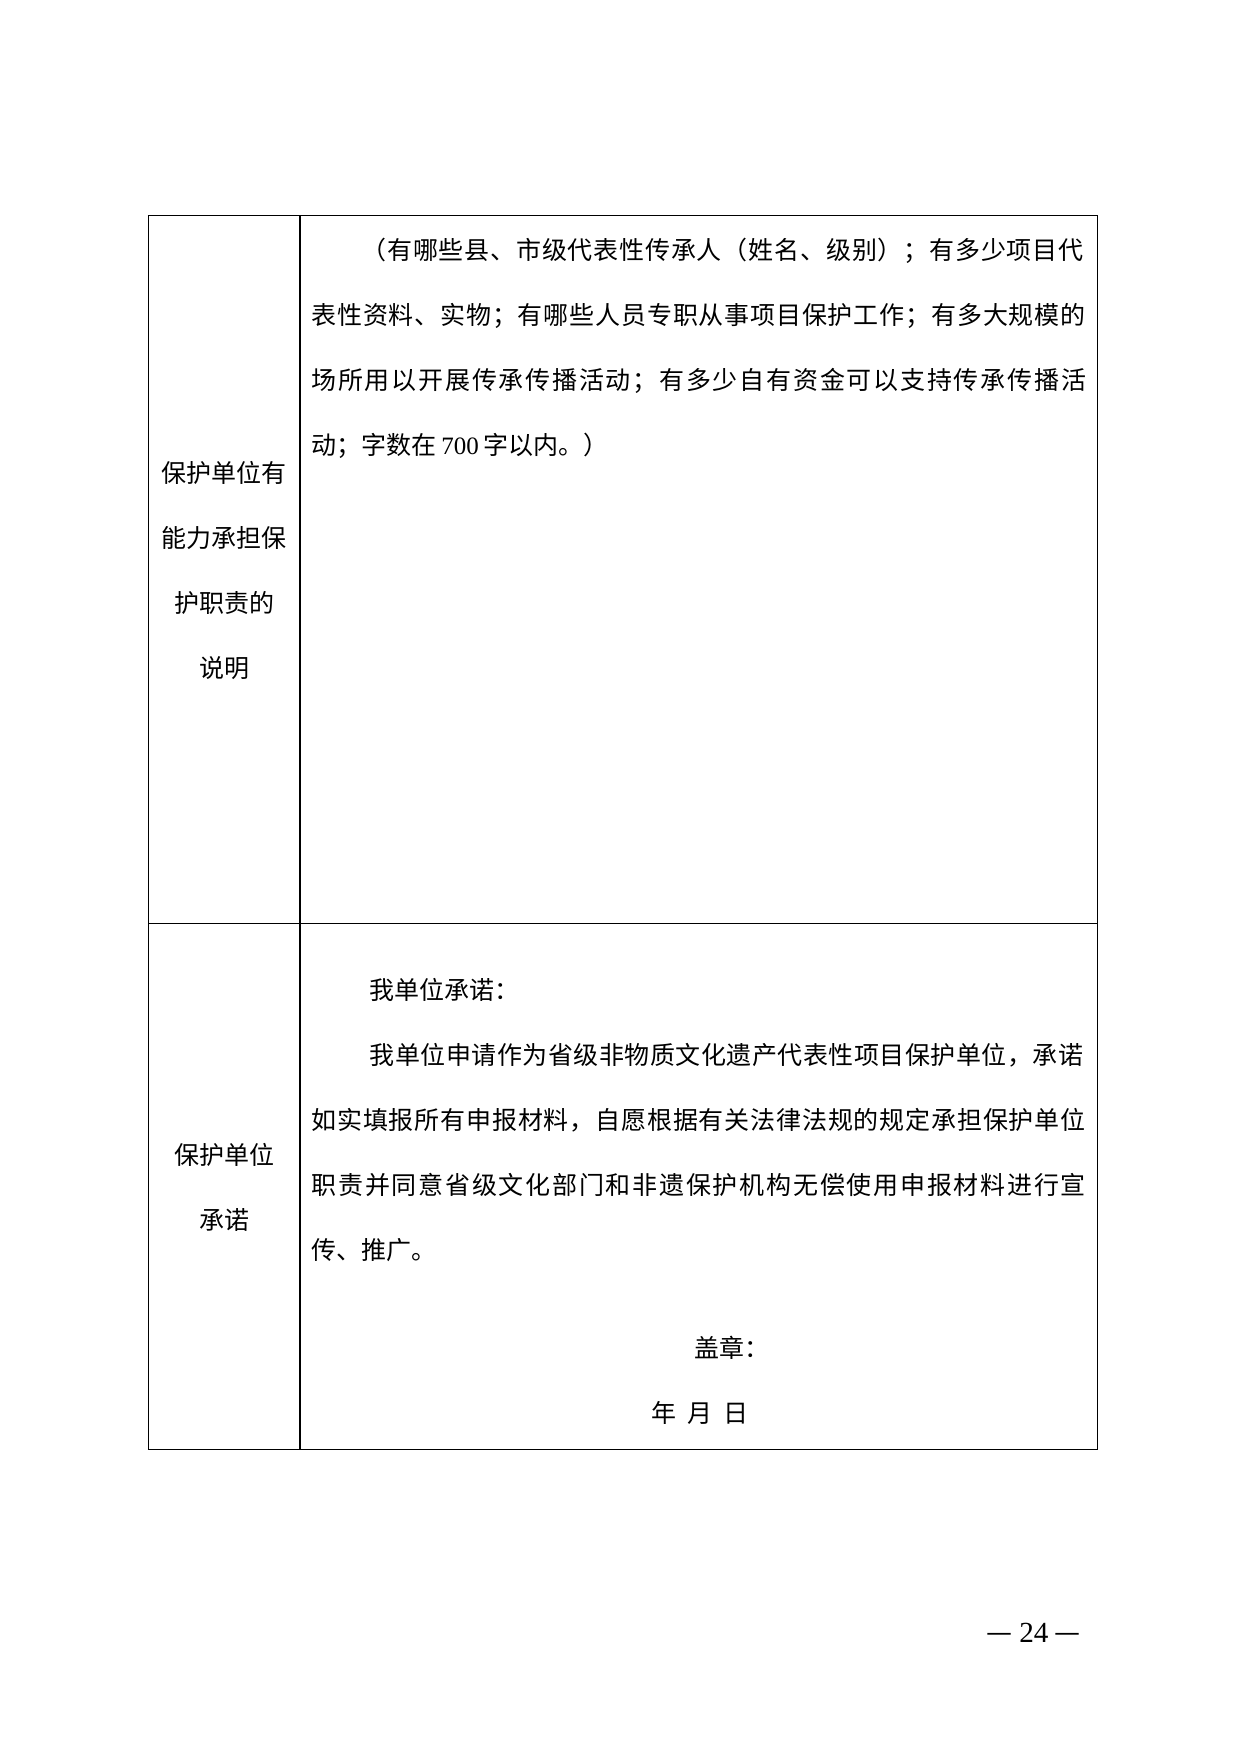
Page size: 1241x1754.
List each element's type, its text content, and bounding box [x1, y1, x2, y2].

table_cell （有哪些县、市级代表性传承人（姓名、级别）；有多少项目代表性资料、实物；有哪些人员专职从事项目保护工作；有多大规模的场所用以开展传承传播活动；有多少自有资金可以支持传承传播活动；字数在700字以内。） [301, 216, 1097, 923]
table_cell 保护单位有能力承担保护职责的 说明 [149, 216, 299, 923]
table_cell 保护单位 承诺 [149, 924, 299, 1449]
table_cell 我单位承诺： 我单位申请作为省级非物质文化遗产代表性项目保护单位，承诺如实填报所有申报材料，自愿根据有关法律法规的规定承担保护单位职责并同意省级文化部门和非遗保护机构无偿使用申报材料进行宣传、推广。 盖章： 年 月 日 [301, 924, 1097, 1449]
